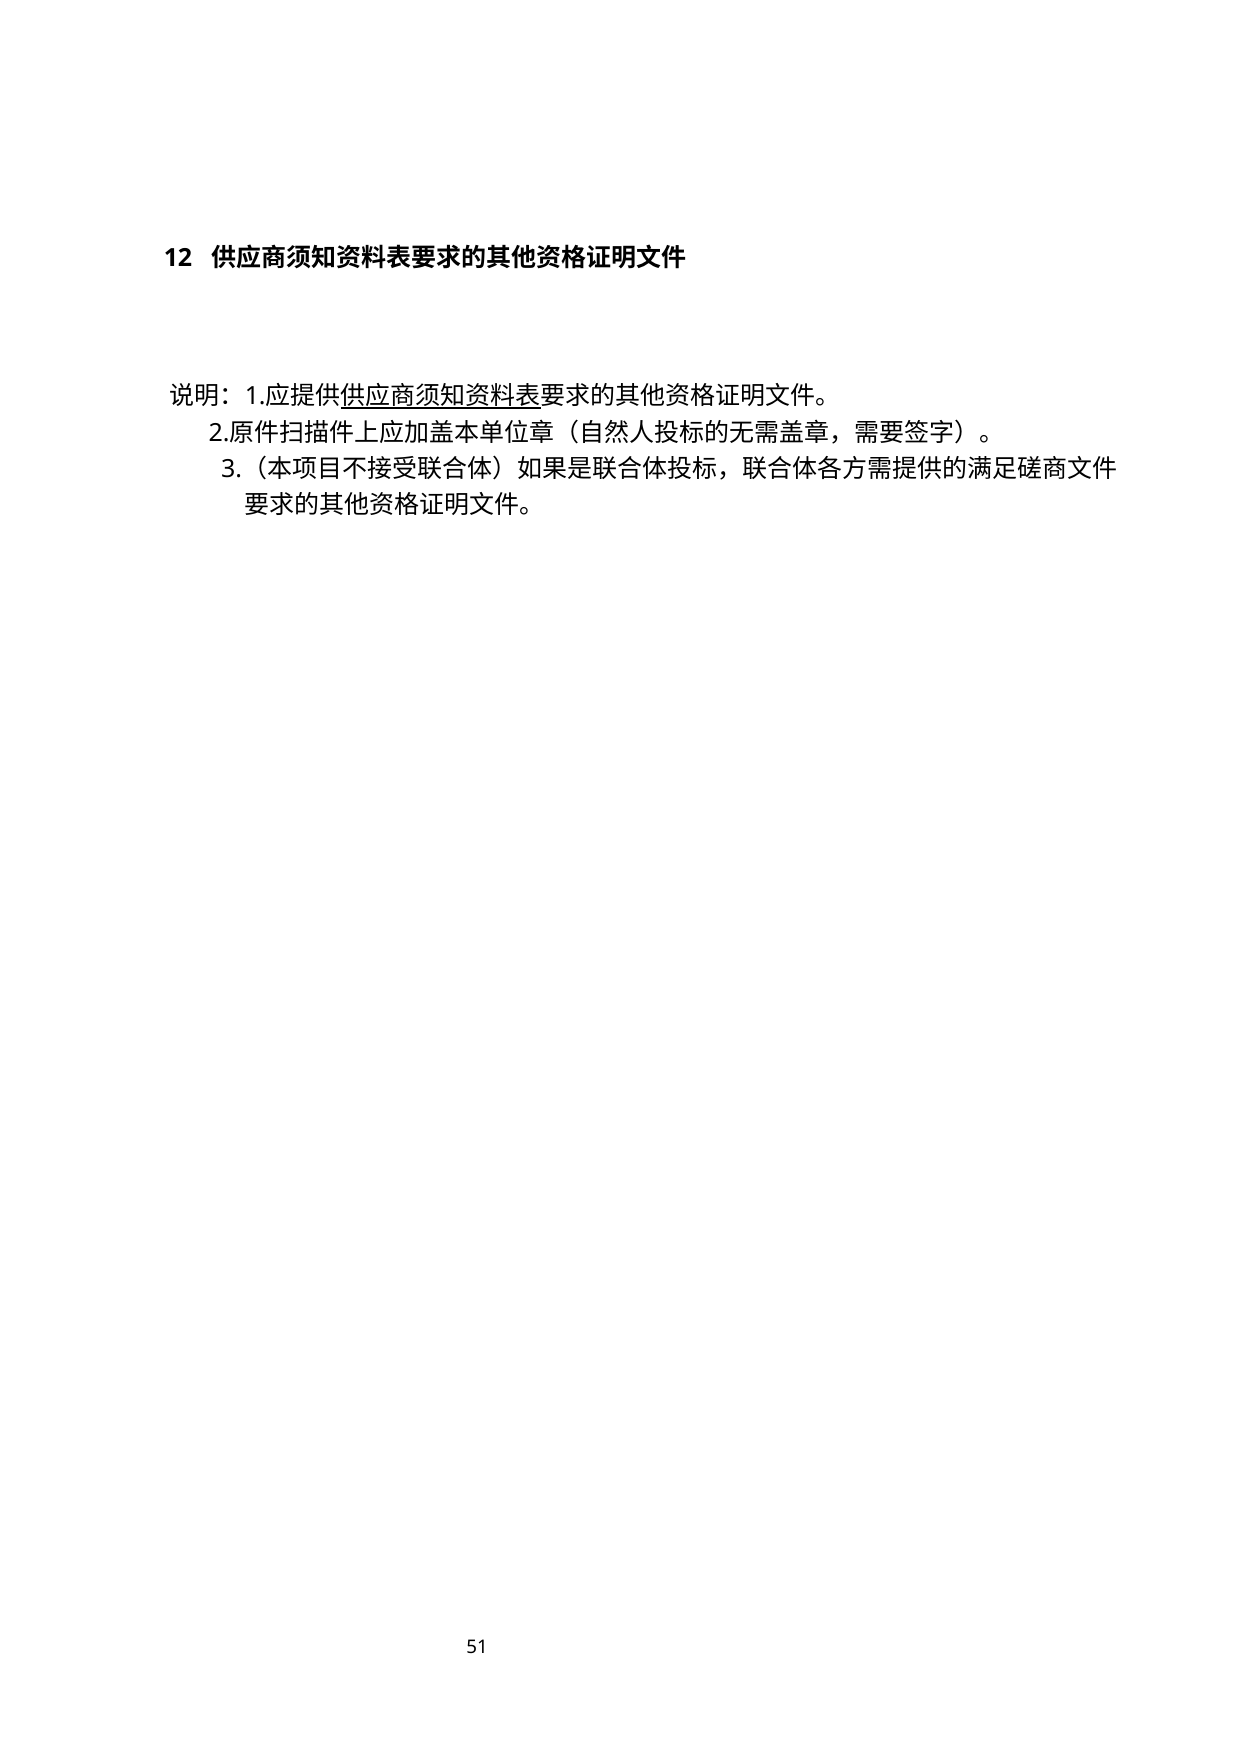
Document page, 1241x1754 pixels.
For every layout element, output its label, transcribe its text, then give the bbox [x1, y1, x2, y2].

text 2.原件扫描件上应加盖本单位章（自然人投标的无需盖章，需要签字）。 [169, 412, 1119, 448]
text 说明：1.应提供供应商须知资料表要求的其他资格证明文件。 [169, 376, 1119, 412]
text 3.（本项目不接受联合体）如果是联合体投标，联合体各方需提供的满足磋商文件要求的其他资格证明文件。 [188, 448, 1119, 521]
text 12 供应商须知资料表要求的其他资格证明文件 [113, 237, 1119, 274]
